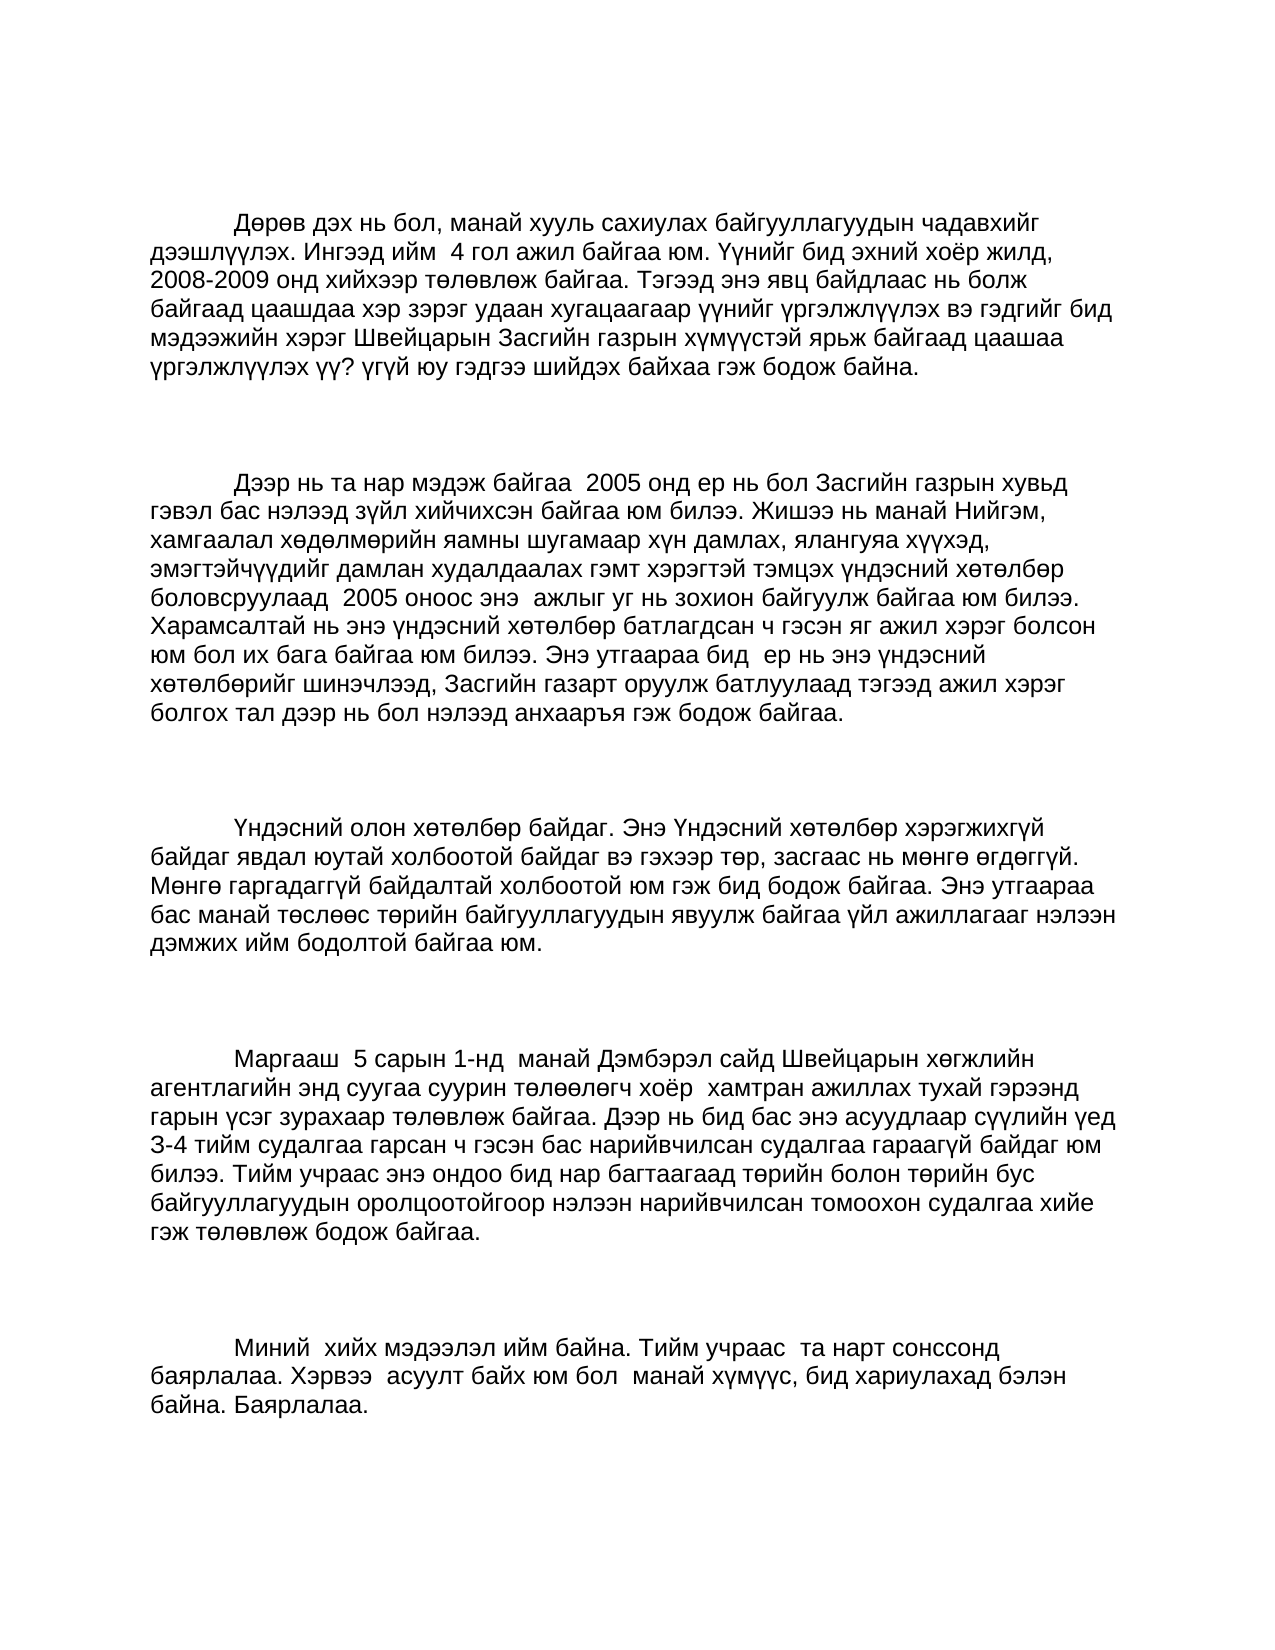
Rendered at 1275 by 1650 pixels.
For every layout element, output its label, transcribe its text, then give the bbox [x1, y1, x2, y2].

text Маргааш 5 сарын 1-нд манай Дэмбэрэл сайд Швейцарын хөгжлийн агентлагийн энд суугаа суурин төлөөлөгч хоёр хамтран ажиллах тухай гэрээнд гарын үсэг зурахаар төлөвлөж байгаа. Дээр нь бид бас энэ асуудлаар сүүлийн үед З-4 тийм судалгаа гарсан ч гэсэн бас нарийвчилсан судалгаа гараагүй байдаг юм билээ. Тийм учраас энэ ондоо бид нар багтаагаад төрийн болон төрийн бус байгууллагуудын оролцоотойгоор нэлээн нарийвчилсан томоохон судалгаа хийе гэж төлөвлөж бодож байгаа. [150, 1044, 1125, 1245]
text Дээр нь та нар мэдэж байгаа 2005 онд ер нь бол Засгийн газрын хувьд гэвэл бас нэлээд зүйл хийчихсэн байгаа юм билээ. Жишээ нь манай Нийгэм, хамгаалал хөдөлмөрийн яамны шугамаар хүн дамлах, ялангуяа хүүхэд, эмэгтэйчүүдийг дамлан худалдаалах гэмт хэрэгтэй тэмцэх үндэсний хөтөлбөр боловсруулаад 2005 оноос энэ ажлыг уг нь зохион байгуулж байгаа юм билээ. Харамсалтай нь энэ үндэсний хөтөлбөр батлагдсан ч гэсэн яг ажил хэрэг болсон юм бол их бага байгаа юм билээ. Энэ утгаараа бид ер нь энэ үндэсний хөтөлбөрийг шинэчлээд, Засгийн газарт оруулж батлуулаад тэгээд ажил хэрэг болгох тал дээр нь бол нэлээд анхааръя гэж бодож байгаа. [150, 467, 1125, 726]
text Миний хийх мэдээлэл ийм байна. Тийм учраас та нарт сонссонд баярлалаа. Хэрвээ асуулт байх юм бол манай хүмүүс, бид хариулахад бэлэн байна. Баярлалаа. [150, 1332, 1125, 1419]
text Дөрөв дэх нь бол, манай хууль сахиулах байгууллагуудын чадавхийг дээшлүүлэх. Ингээд ийм 4 гол ажил байгаа юм. Үүнийг бид эхний хоёр жилд, 2008-2009 онд хийхээр төлөвлөж байгаа. Тэгээд энэ явц байдлаас нь болж байгаад цаашдаа хэр зэрэг удаан хугацаагаар үүнийг үргэлжлүүлэх вэ гэдгийг бид мэдээжийн хэрэг Швейцарын Засгийн газрын хүмүүстэй ярьж байгаад цаашаа үргэлжлүүлэх үү? үгүй юу гэдгээ шийдэх байхаа гэж бодож байна. [150, 208, 1125, 380]
text Үндэсний олон хөтөлбөр байдаг. Энэ Үндэсний хөтөлбөр хэрэгжихгүй байдаг явдал юутай холбоотой байдаг вэ гэхээр төр, засгаас нь мөнгө өгдөггүй. Мөнгө гаргадаггүй байдалтай холбоотой юм гэж бид бодож байгаа. Энэ утгаараа бас манай төслөөс төрийн байгууллагуудын явуулж байгаа үйл ажиллагааг нэлээн дэмжих ийм бодолтой байгаа юм. [150, 813, 1125, 957]
